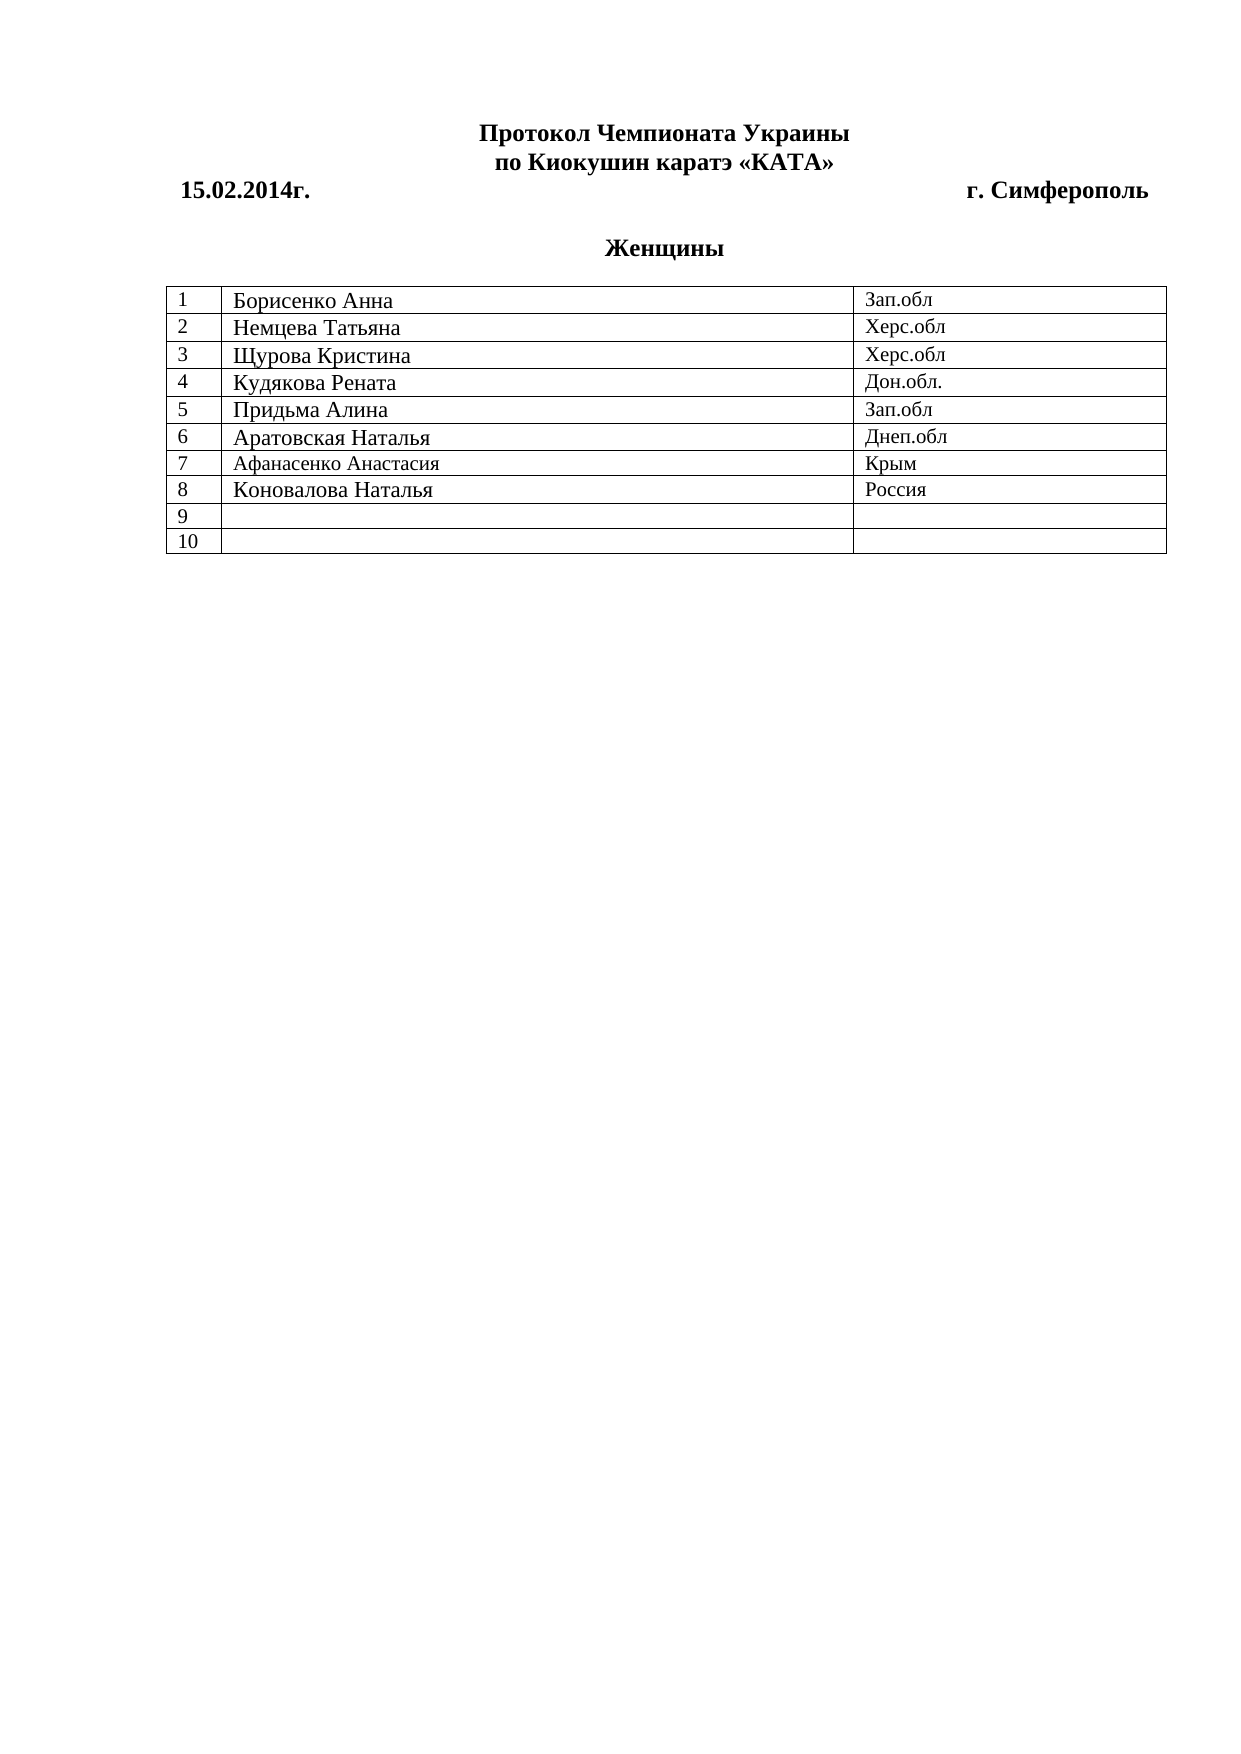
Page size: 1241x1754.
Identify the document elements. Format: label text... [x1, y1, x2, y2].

table_cell [222, 504, 853, 528]
table_cell [854, 529, 1166, 553]
text 15.02.2014г. г. Симферополь [177, 176, 1152, 204]
table_cell Придьма Алина [222, 397, 853, 423]
table_cell 10 [167, 529, 221, 553]
text по Киокушин каратэ «КАТА» [177, 147, 1152, 176]
table_cell Коновалова Наталья [222, 476, 853, 503]
table_cell Крым [854, 451, 1166, 475]
text Женщины [177, 233, 1152, 262]
table_cell [222, 529, 853, 553]
table_cell 2 [167, 314, 221, 341]
table_header Зап.обл [854, 287, 1166, 313]
table_cell Зап.обл [854, 397, 1166, 423]
table_cell 4 [167, 369, 221, 396]
table_cell [854, 504, 1166, 528]
table_cell 9 [167, 504, 221, 528]
table_cell Афанасенко Анастасия [222, 451, 853, 475]
table_cell Россия [854, 476, 1166, 503]
table_cell Дон.обл. [854, 369, 1166, 396]
table_cell 8 [167, 476, 221, 503]
table_header 1 [167, 287, 221, 313]
table_cell 6 [167, 424, 221, 450]
table_cell Херс.обл [854, 314, 1166, 341]
table_cell Днеп.обл [854, 424, 1166, 450]
table_cell Щурова Кристина [222, 342, 853, 368]
table_cell Херс.обл [854, 342, 1166, 368]
text Протокол Чемпионата Украины [177, 118, 1152, 147]
table_cell 7 [167, 451, 221, 475]
table_cell Аратовская Наталья [222, 424, 853, 450]
table_header Борисенко Анна [222, 287, 853, 313]
table_cell 3 [167, 342, 221, 368]
table_cell Немцева Татьяна [222, 314, 853, 341]
table_cell 5 [167, 397, 221, 423]
table_cell Кудякова Рената [222, 369, 853, 396]
